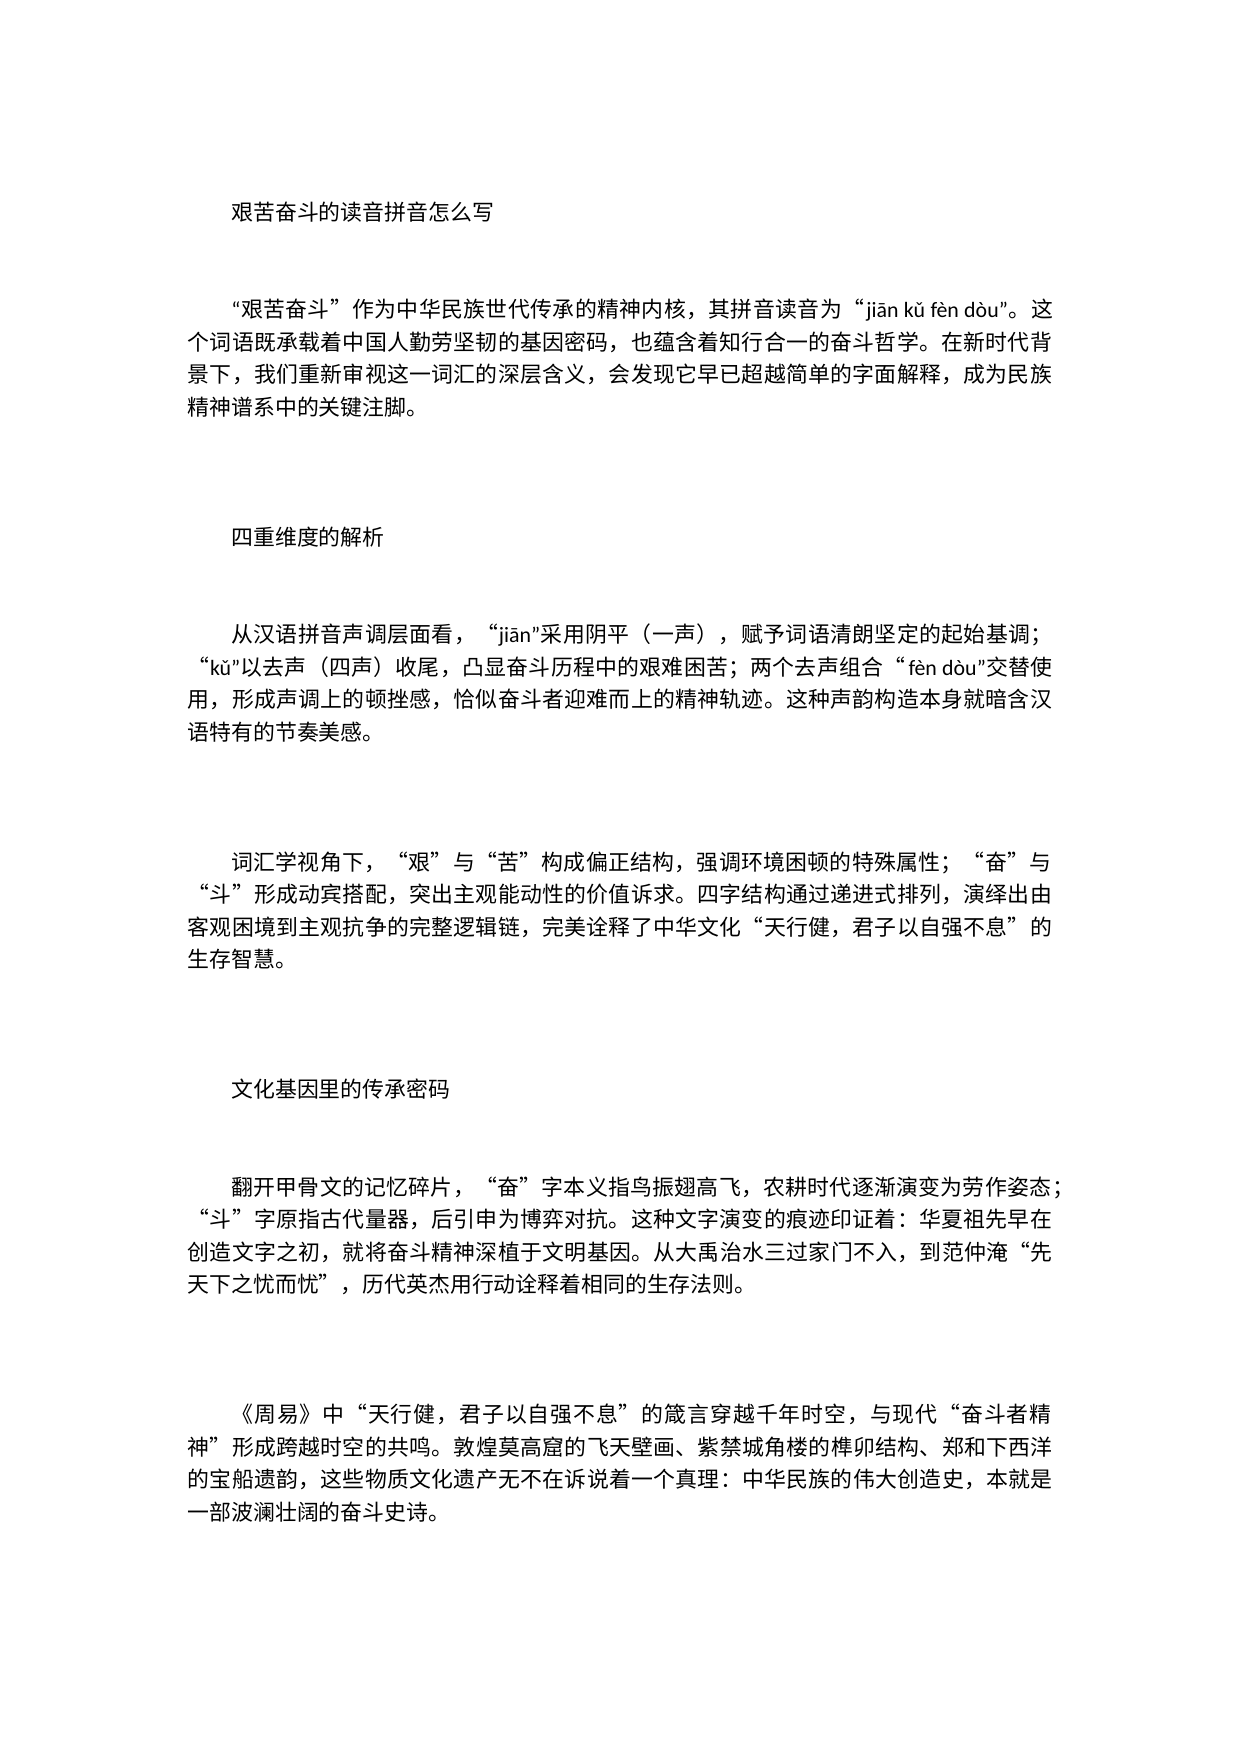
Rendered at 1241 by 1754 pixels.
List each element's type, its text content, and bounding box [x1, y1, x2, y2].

text 词汇学视角下，“艰”与“苦”构成偏正结构，强调环境困顿的特殊属性；“奋”与“斗”形成动宾搭配，突出主观能动性的价值诉求。四字结构通过递进式排列，演绎出由客观困境到主观抗争的完整逻辑链，完美诠释了中华文化“天行健，君子以自强不息”的生存智慧。 [187, 844, 1053, 974]
text 文化基因里的传承密码 [187, 1072, 1053, 1104]
text 艰苦奋斗的读音拼音怎么写 [187, 194, 1053, 227]
text 从汉语拼音声调层面看，“jiān”采用阴平（一声），赋予词语清朗坚定的起始基调；“kǔ”以去声（四声）收尾，凸显奋斗历程中的艰难困苦；两个去声组合“fèn dòu”交替使用，形成声调上的顿挫感，恰似奋斗者迎难而上的精神轨迹。这种声韵构造本身就暗含汉语特有的节奏美感。 [187, 617, 1053, 747]
text 翻开甲骨文的记忆碎片，“奋”字本义指鸟振翅高飞，农耕时代逐渐演变为劳作姿态；“斗”字原指古代量器，后引申为博弈对抗。这种文字演变的痕迹印证着：华夏祖先早在创造文字之初，就将奋斗精神深植于文明基因。从大禹治水三过家门不入，到范仲淹“先天下之忧而忧”，历代英杰用行动诠释着相同的生存法则。 [187, 1169, 1053, 1299]
text 《周易》中“天行健，君子以自强不息”的箴言穿越千年时空，与现代“奋斗者精神”形成跨越时空的共鸣。敦煌莫高窟的飞天壁画、紫禁城角楼的榫卯结构、郑和下西洋的宝船遗韵，这些物质文化遗产无不在诉说着一个真理：中华民族的伟大创造史，本就是一部波澜壮阔的奋斗史诗。 [187, 1397, 1053, 1527]
text “艰苦奋斗”作为中华民族世代传承的精神内核，其拼音读音为“jiān kǔ fèn dòu”。这个词语既承载着中国人勤劳坚韧的基因密码，也蕴含着知行合一的奋斗哲学。在新时代背景下，我们重新审视这一词汇的深层含义，会发现它早已超越简单的字面解释，成为民族精神谱系中的关键注脚。 [187, 292, 1053, 422]
text 四重维度的解析 [187, 519, 1053, 552]
